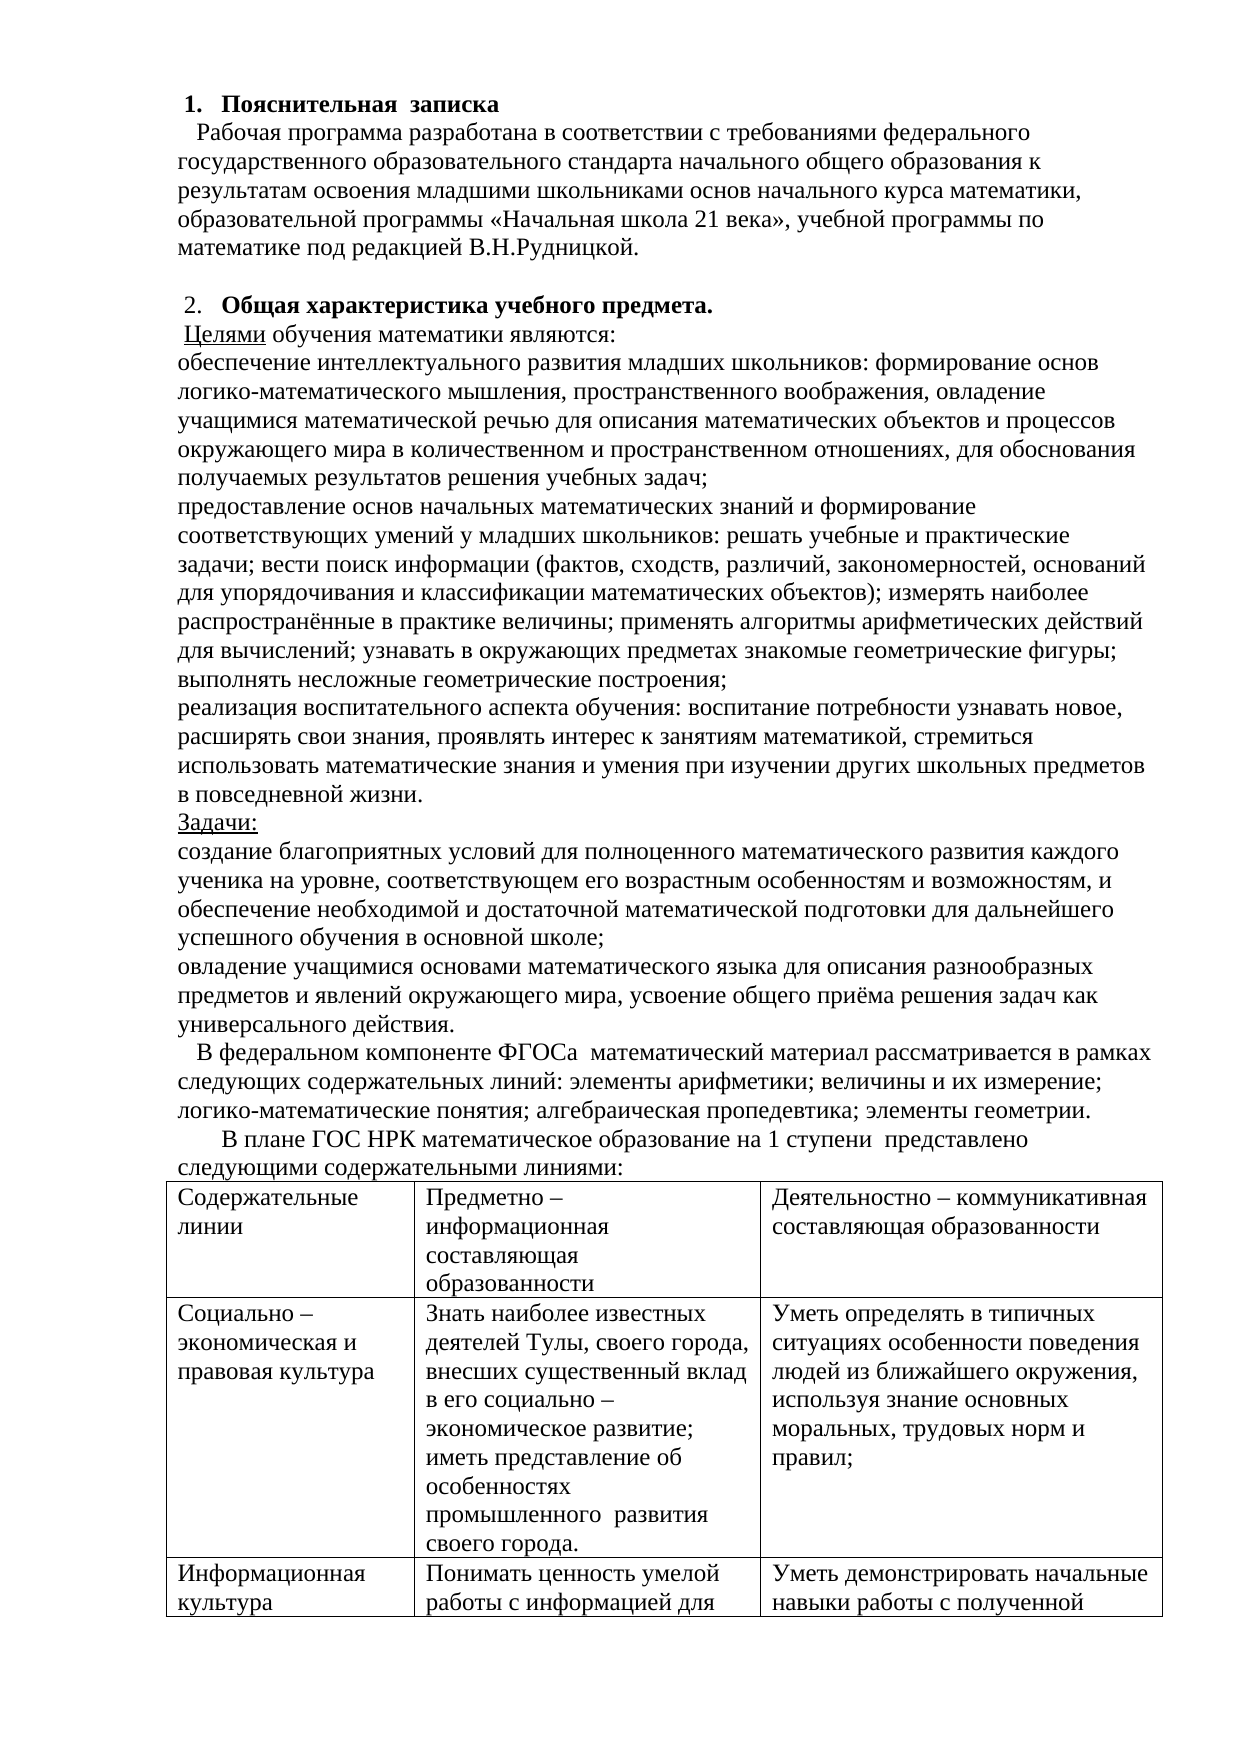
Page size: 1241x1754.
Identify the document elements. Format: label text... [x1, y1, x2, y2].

text Задачи: [177, 807, 1152, 836]
text В плане ГОС НРК математическое образование на 1 ступени представлено следующими содержательными линиями: [177, 1124, 1152, 1181]
table_header Содержательные линии [167, 1182, 414, 1297]
table_cell Социально – экономическая и правовая культура [167, 1298, 414, 1557]
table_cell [167, 1558, 414, 1616]
text В федеральном компоненте ФГОСа математический материал рассматривается в рамках следующих содержательных линий: элементы арифметики; величины и их измерение; логико-математические понятия; алгебраическая пропедевтика; элементы геометрии. [177, 1037, 1152, 1124]
list Общая характеристика учебного предмета. [183, 290, 1152, 319]
text овладение учащимися основами математического языка для описания разнообразных предметов и явлений окружающего мира, усвоение общего приёма решения задач как универсального действия. [177, 951, 1152, 1037]
list Пояснительная записка [183, 89, 1152, 117]
text Целями обучения математики являются: [183, 319, 1152, 347]
text Рабочая программа разработана в соответствии с требованиями федерального государственного образовательного стандарта начального общего образования к результатам освоения младшими школьниками основ начального курса математики, образовательной программы «Начальная школа 21 века», учебной программы по математике под редакцией В.Н.Рудницкой. [177, 117, 1152, 261]
text обеспечение интеллектуального развития младших школьников: формирование основ логико-математического мышления, пространственного воображения, овладение учащимися математической речью для описания математических объектов и процессов окружающего мира в количественном и пространственном отношениях, для обоснования получаемых результатов решения учебных задач; [177, 347, 1152, 491]
text создание благоприятных условий для полноценного математического развития каждого ученика на уровне, соответствующем его возрастным особенностям и возможностям, и обеспечение необходимой и достаточной математической подготовки для дальнейшего успешного обучения в основной школе; [177, 836, 1152, 951]
text предоставление основ начальных математических знаний и формирование соответствующих умений у младших школьников: решать учебные и практические задачи; вести поиск информации (фактов, сходств, различий, закономерностей, оснований для упорядочивания и классификации математических объектов); измерять наиболее распространённые в практике величины; применять алгоритмы арифметических действий для вычислений; узнавать в окружающих предметах знакомые геометрические фигуры; выполнять несложные геометрические построения; [177, 491, 1152, 692]
table_cell Знать наиболее известных деятелей Тулы, своего города, внесших существенный вклад в его социально – экономическое развитие; иметь представление об особенностях промышленного развития своего города. [415, 1298, 760, 1557]
table_header Предметно – информационная составляющая образованности [415, 1182, 760, 1297]
table_cell Уметь определять в типичных ситуациях особенности поведения людей из ближайшего окружения, используя знание основных моральных, трудовых норм и правил; [761, 1298, 1162, 1557]
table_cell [415, 1558, 760, 1616]
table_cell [761, 1558, 1162, 1616]
text реализация воспитательного аспекта обучения: воспитание потребности узнавать новое, расширять свои знания, проявлять интерес к занятиям математикой, стремиться использовать математические знания и умения при изучении других школьных предметов в повседневной жизни. [177, 692, 1152, 807]
table_header Деятельностно – коммуникативная составляющая образованности [761, 1182, 1162, 1297]
